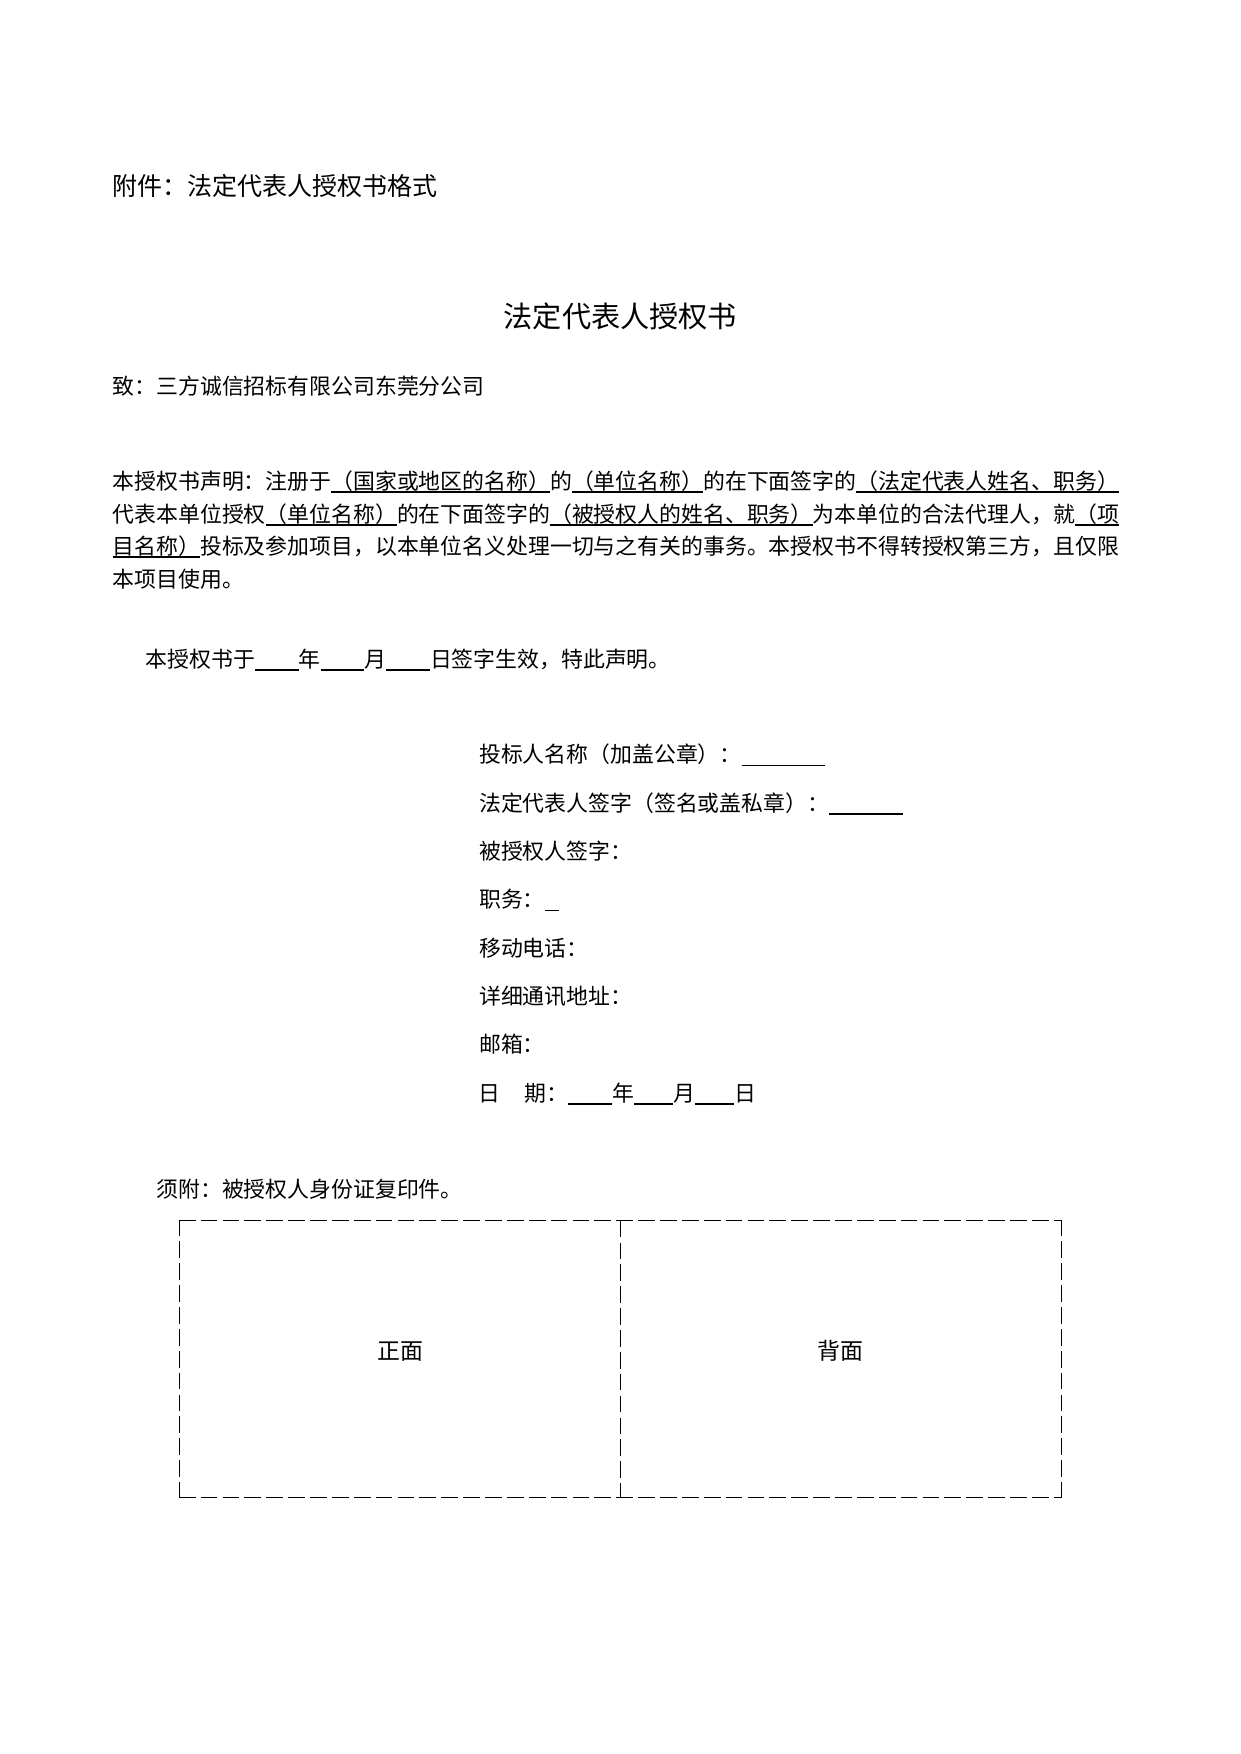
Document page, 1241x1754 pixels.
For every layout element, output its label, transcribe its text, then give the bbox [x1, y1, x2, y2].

text 投标人名称（加盖公章）： [112, 737, 1128, 769]
text 法定代表人签字（签名或盖私章）： [112, 785, 1128, 818]
text 移动电话： [112, 930, 1128, 963]
text 被授权人签字： [112, 834, 1128, 866]
table_header 背面 [620, 1220, 1061, 1497]
text 须附：被授权人身份证复印件。 [112, 1171, 1128, 1204]
text 详细通讯地址： [112, 979, 1128, 1011]
text 邮箱： [112, 1027, 1128, 1059]
subtitle 附件：法定代表人授权书格式 [112, 152, 1128, 217]
text 日 期： 年 月 日 [112, 1075, 1128, 1108]
text 职务： [112, 882, 1128, 914]
table_header 正面 [179, 1220, 620, 1497]
text 致：三方诚信招标有限公司东莞分公司 [112, 368, 1128, 401]
text 法定代表人授权书 [112, 282, 1128, 347]
text 本授权书于 年 月 日签字生效，特此声明。 [112, 641, 1128, 674]
text 本授权书声明：注册于（国家或地区的名称）的（单位名称）的在下面签字的（法定代表人姓名、职务）代表本单位授权（单位名称）的在下面签字的（被授权人的姓名、职务）为本单位的合法代理人，就（项目名称）投标及参加项目，以本单位名义处理一切与之有关的事务。本授权书不得转授权第三方，且仅限本项目使用。 [112, 464, 1128, 594]
